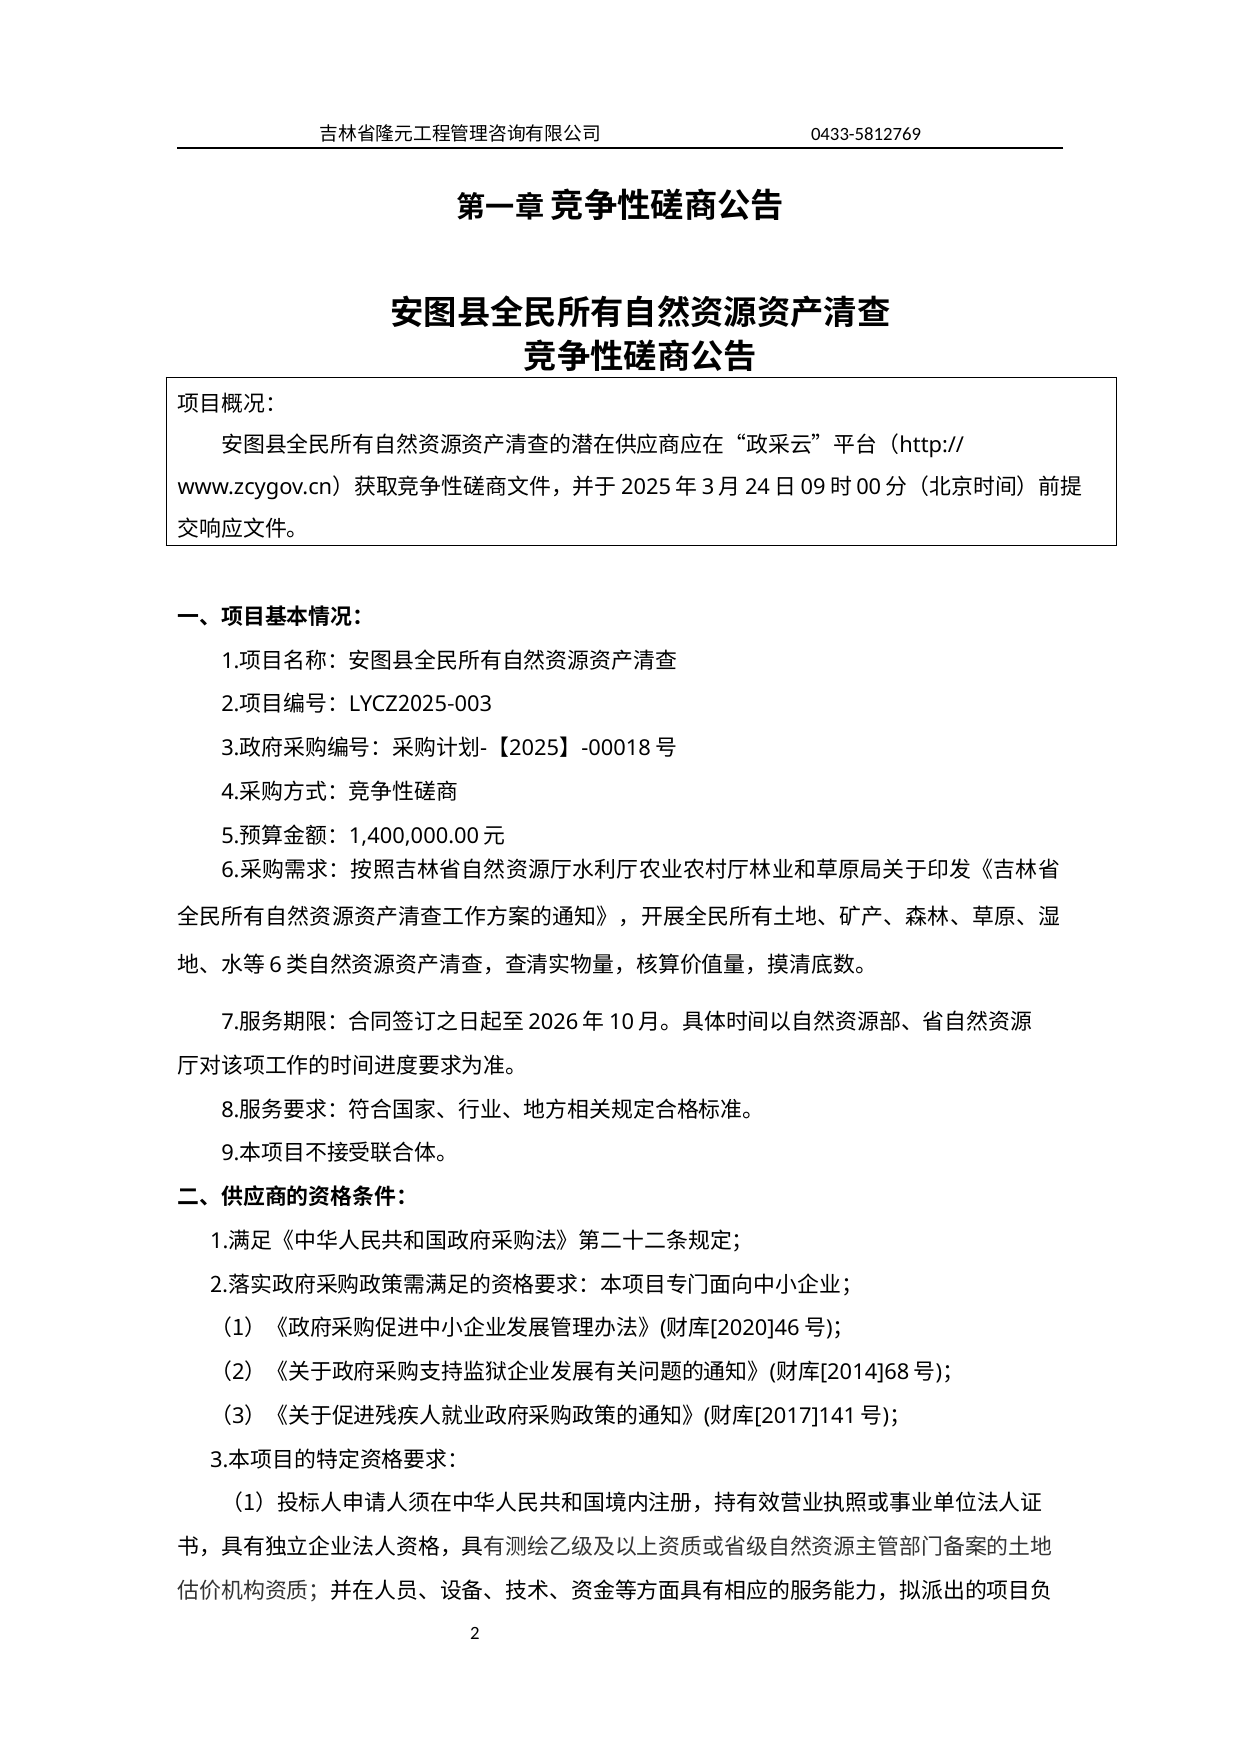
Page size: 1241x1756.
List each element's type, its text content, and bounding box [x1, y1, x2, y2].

text 2.项目编号：LYCZ2025-003 [177, 677, 1053, 721]
text 9.本项目不接受联合体。 [177, 1126, 1053, 1169]
text （2）《关于政府采购支持监狱企业发展有关问题的通知》(财库[2014]68号)； [177, 1344, 1053, 1388]
text 1.满足《中华人民共和国政府采购法》第二十二条规定； [177, 1213, 1053, 1257]
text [177, 1476, 1053, 1607]
text 5.预算金额：1,400,000.00元 [177, 808, 1053, 852]
table_header 项目概况： 安图县全民所有自然资源资产清查的潜在供应商应在“政采云”平台（http:// www.zcygov.cn）获取竞争性磋商文件，并于2025年3月24日09时00分（北京时间）前提交响应文件。 [167, 378, 1116, 544]
text 竞争性磋商公告 [177, 333, 1053, 377]
text （1）《政府采购促进中小企业发展管理办法》(财库[2020]46号)； [177, 1301, 1053, 1344]
subtitle 第一章 竞争性磋商公告 [177, 179, 1063, 227]
text 3.政府采购编号：采购计划-【2025】-00018号 [177, 721, 1053, 764]
text 二、供应商的资格条件： [177, 1169, 1019, 1213]
text 2.落实政府采购政策需满足的资格要求：本项目专门面向中小企业； [177, 1257, 1053, 1301]
text 6.采购需求：按照吉林省自然资源厅水利厅农业农村厅林业和草原局关于印发《吉林省全民所有自然资源资产清查工作方案的通知》，开展全民所有土地、矿产、森林、草原、湿地、水等6类自然资源资产清查，查清实物量，核算价值量，摸清底数。 [177, 852, 1063, 979]
text 安图县全民所有自然资源资产清查 [177, 289, 1053, 333]
text 7.服务期限：合同签订之日起至2026年10月。具体时间以自然资源部、省自然资源厅对该项工作的时间进度要求为准。 [177, 994, 1053, 1082]
text 8.服务要求：符合国家、行业、地方相关规定合格标准。 [177, 1082, 1053, 1126]
text （3）《关于促进残疾人就业政府采购政策的通知》(财库[2017]141号)； [177, 1388, 1053, 1432]
text 3.本项目的特定资格要求： [177, 1432, 1053, 1476]
list 项目基本情况： [177, 589, 1019, 633]
text 1.项目名称：安图县全民所有自然资源资产清查 [177, 633, 1019, 677]
text 4.采购方式：竞争性磋商 [177, 764, 1053, 808]
